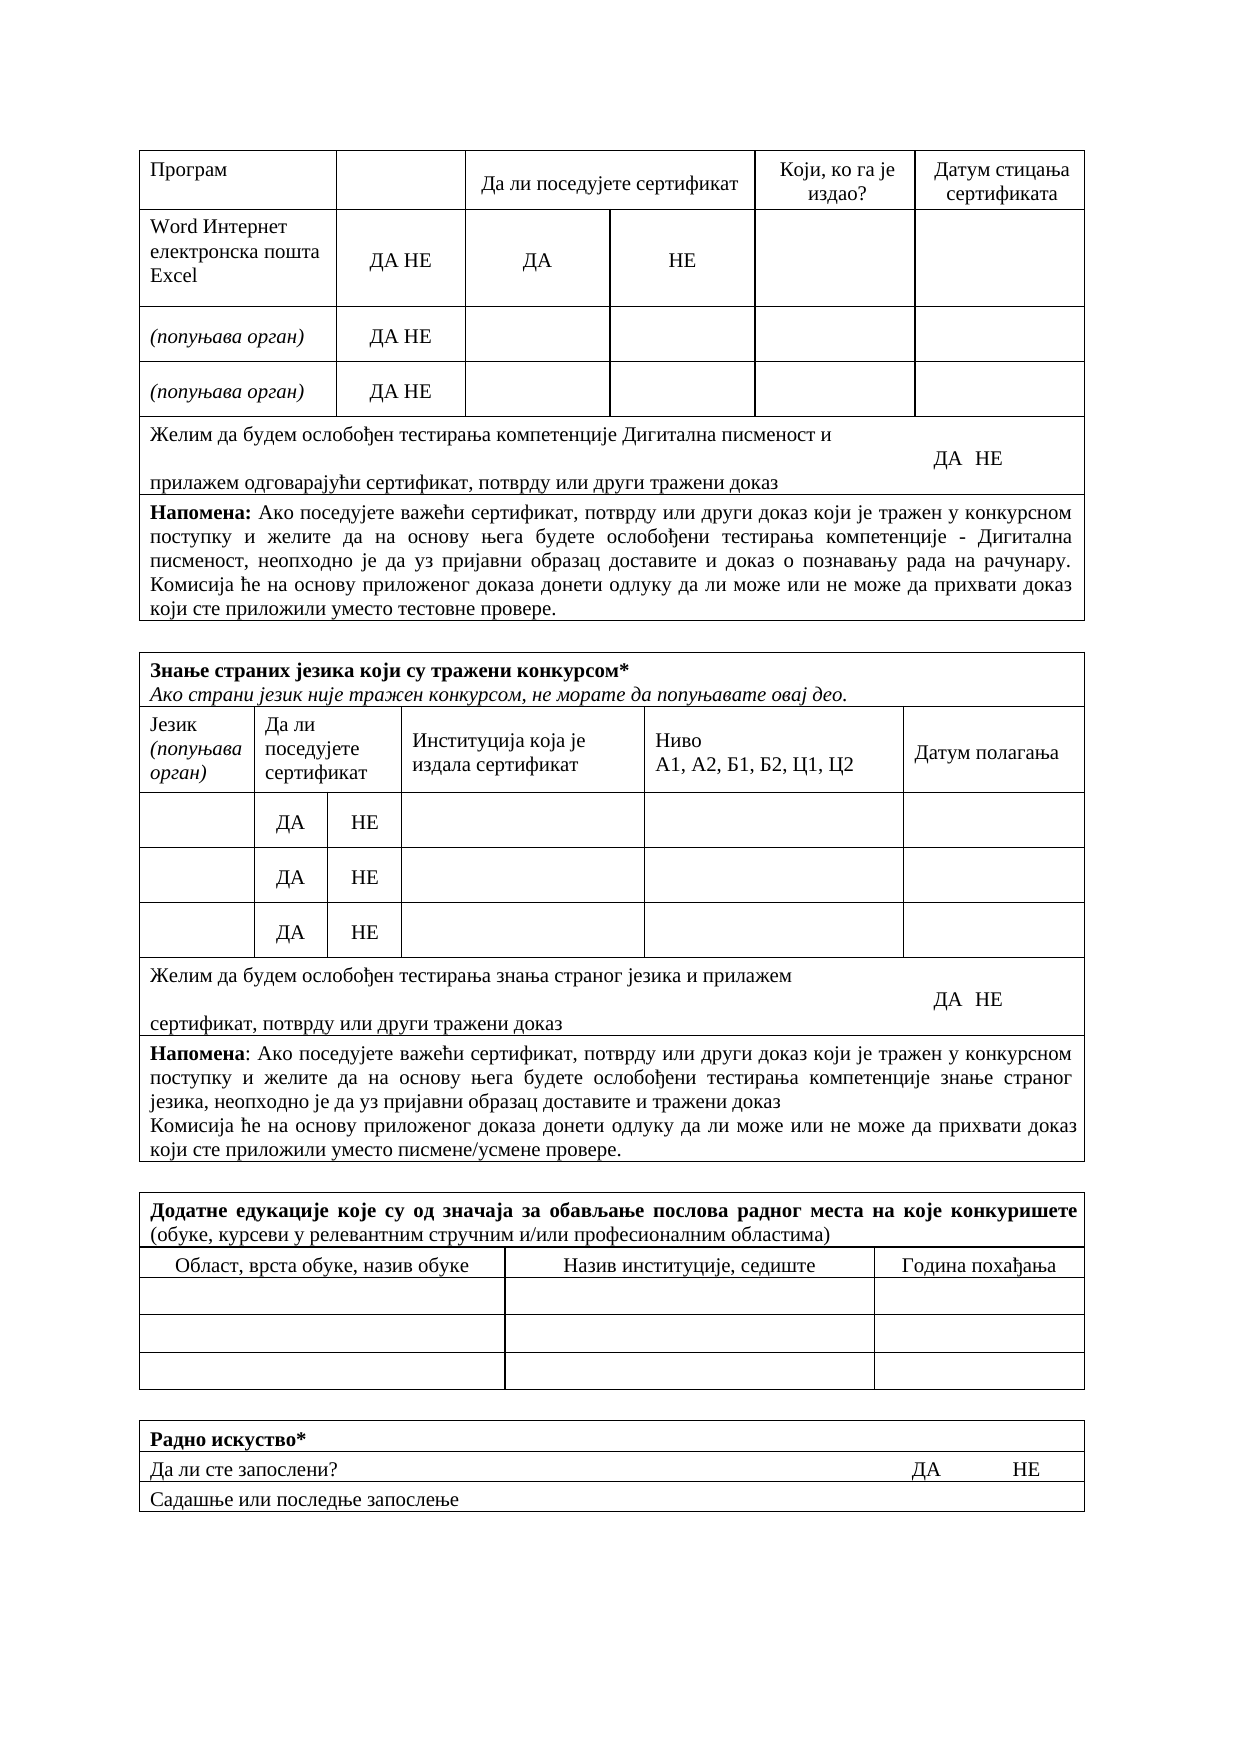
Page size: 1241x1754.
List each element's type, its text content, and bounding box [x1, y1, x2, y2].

table_cell [916, 210, 1084, 306]
table_cell Напомена: Ако поседујете важећи сертификат, потврду или други доказ који је тражен у конкурсном поступку и желите да на основу њега будете ослобођени тестирања компетенције знање страног језика, неопходно је да уз пријавни образац доставите и тражени доказ Комисија ће на основу приложеног доказа донети одлуку да ли може или не може да прихвати доказ који сте приложили уместо писмене/усмене провере. [140, 1036, 1084, 1161]
table_cell [611, 362, 754, 416]
table_cell ДА НЕ [337, 362, 465, 416]
table_cell Година похађања [875, 1248, 1084, 1277]
table_cell [611, 307, 754, 361]
table_cell Који, ко га је издао? [756, 151, 914, 209]
table_cell Датум полагања [904, 707, 1084, 792]
table_cell [337, 151, 465, 209]
table_cell (попуњава орган) [140, 307, 336, 361]
table_cell [140, 1278, 504, 1314]
table_cell [402, 903, 644, 957]
table_cell Назив институције, седиште [506, 1248, 874, 1277]
table_cell Ниво А1, А2, Б1, Б2, Ц1, Ц2 [645, 707, 903, 792]
table_cell [756, 307, 914, 361]
table_cell Област, врста обуке, назив обуке [140, 1248, 504, 1277]
table_cell ДА НЕ [337, 307, 465, 361]
table_cell [756, 362, 914, 416]
table_cell [140, 1353, 504, 1389]
table_cell Програм [140, 151, 336, 209]
table_cell [645, 903, 903, 957]
table_cell [506, 1278, 874, 1314]
table_cell Институција која је издала сертификат [402, 707, 644, 792]
table_cell [916, 307, 1084, 361]
table_cell [875, 1353, 1084, 1389]
table_cell [916, 362, 1084, 416]
table_cell [756, 210, 914, 306]
table_cell [904, 903, 1084, 957]
table_cell [506, 1353, 874, 1389]
table_cell [140, 848, 254, 902]
table_cell Желим да будем ослобођен тестирања знања страног језика и прилажем ДА НЕ сертификат, потврду или други тражени доказ [140, 958, 1084, 1035]
table_cell ДА [255, 793, 327, 847]
table_cell Језик (попуњава орган) [140, 707, 254, 792]
table_cell (попуњава орган) [140, 362, 336, 416]
table_cell [875, 1278, 1084, 1314]
table_cell [645, 848, 903, 902]
table_cell [402, 848, 644, 902]
table_cell [875, 1315, 1084, 1352]
table_cell Садашње или последње запослење [140, 1482, 1084, 1511]
table_cell ДА [466, 210, 609, 306]
table_cell НЕ [328, 793, 401, 847]
table_cell НЕ [328, 848, 401, 902]
table_cell НЕ [611, 210, 754, 306]
table_cell [466, 307, 609, 361]
table_header Додатне едукације које су од значаја за обављање послова радног места на које конкуришете (обуке, курсеви у релевантним стручним и/или професионалним областима) [140, 1193, 1084, 1246]
table_cell [466, 362, 609, 416]
table_cell [140, 903, 254, 957]
table_cell Желим да будем ослобођен тестирања компетенције Дигитална писменост и ДА НЕ прилажем одговарајући сертификат, потврду или други тражени доказ [140, 417, 1084, 494]
table_cell НЕ [328, 903, 401, 957]
table_cell Датум стицања сертификата [916, 151, 1084, 209]
table_cell ДА НЕ [337, 210, 465, 306]
table_header [904, 653, 1084, 706]
table_cell ДА [255, 903, 327, 957]
table_cell Word Интернет електронска пошта Excel [140, 210, 336, 306]
table_header Знање страних језика који су тражени конкурсом* Ако страни језик није тражен конкурсом, не морате да попуњавате овај део. [140, 653, 904, 706]
table_cell Да ли поседујете сертификат [466, 151, 754, 209]
table_cell [506, 1315, 874, 1352]
table_cell [402, 793, 644, 847]
table_cell [140, 793, 254, 847]
table_cell [904, 848, 1084, 902]
table_cell ДА [255, 848, 327, 902]
table_cell Напомена: Ако поседујете важећи сертификат, потврду или други доказ који је тражен у конкурсном поступку и желите да на основу њега будете ослобођени тестирања компетенције - Дигитална писменост, неопходно је да уз пријавни образац доставите и доказ о познавању рада на рачунару. Комисија ће на основу приложеног доказа донети одлуку да ли може или не може да прихвати доказ који сте приложили уместо тестовне провере. [140, 495, 1084, 620]
table_cell [140, 1315, 504, 1352]
table_cell [904, 793, 1084, 847]
table_cell [645, 793, 903, 847]
table_header Радно искуство* [140, 1421, 1084, 1451]
table_cell Да ли поседујете сертификат [255, 707, 401, 792]
table_cell Да ли сте запослени? ДА НЕ [140, 1452, 1084, 1481]
